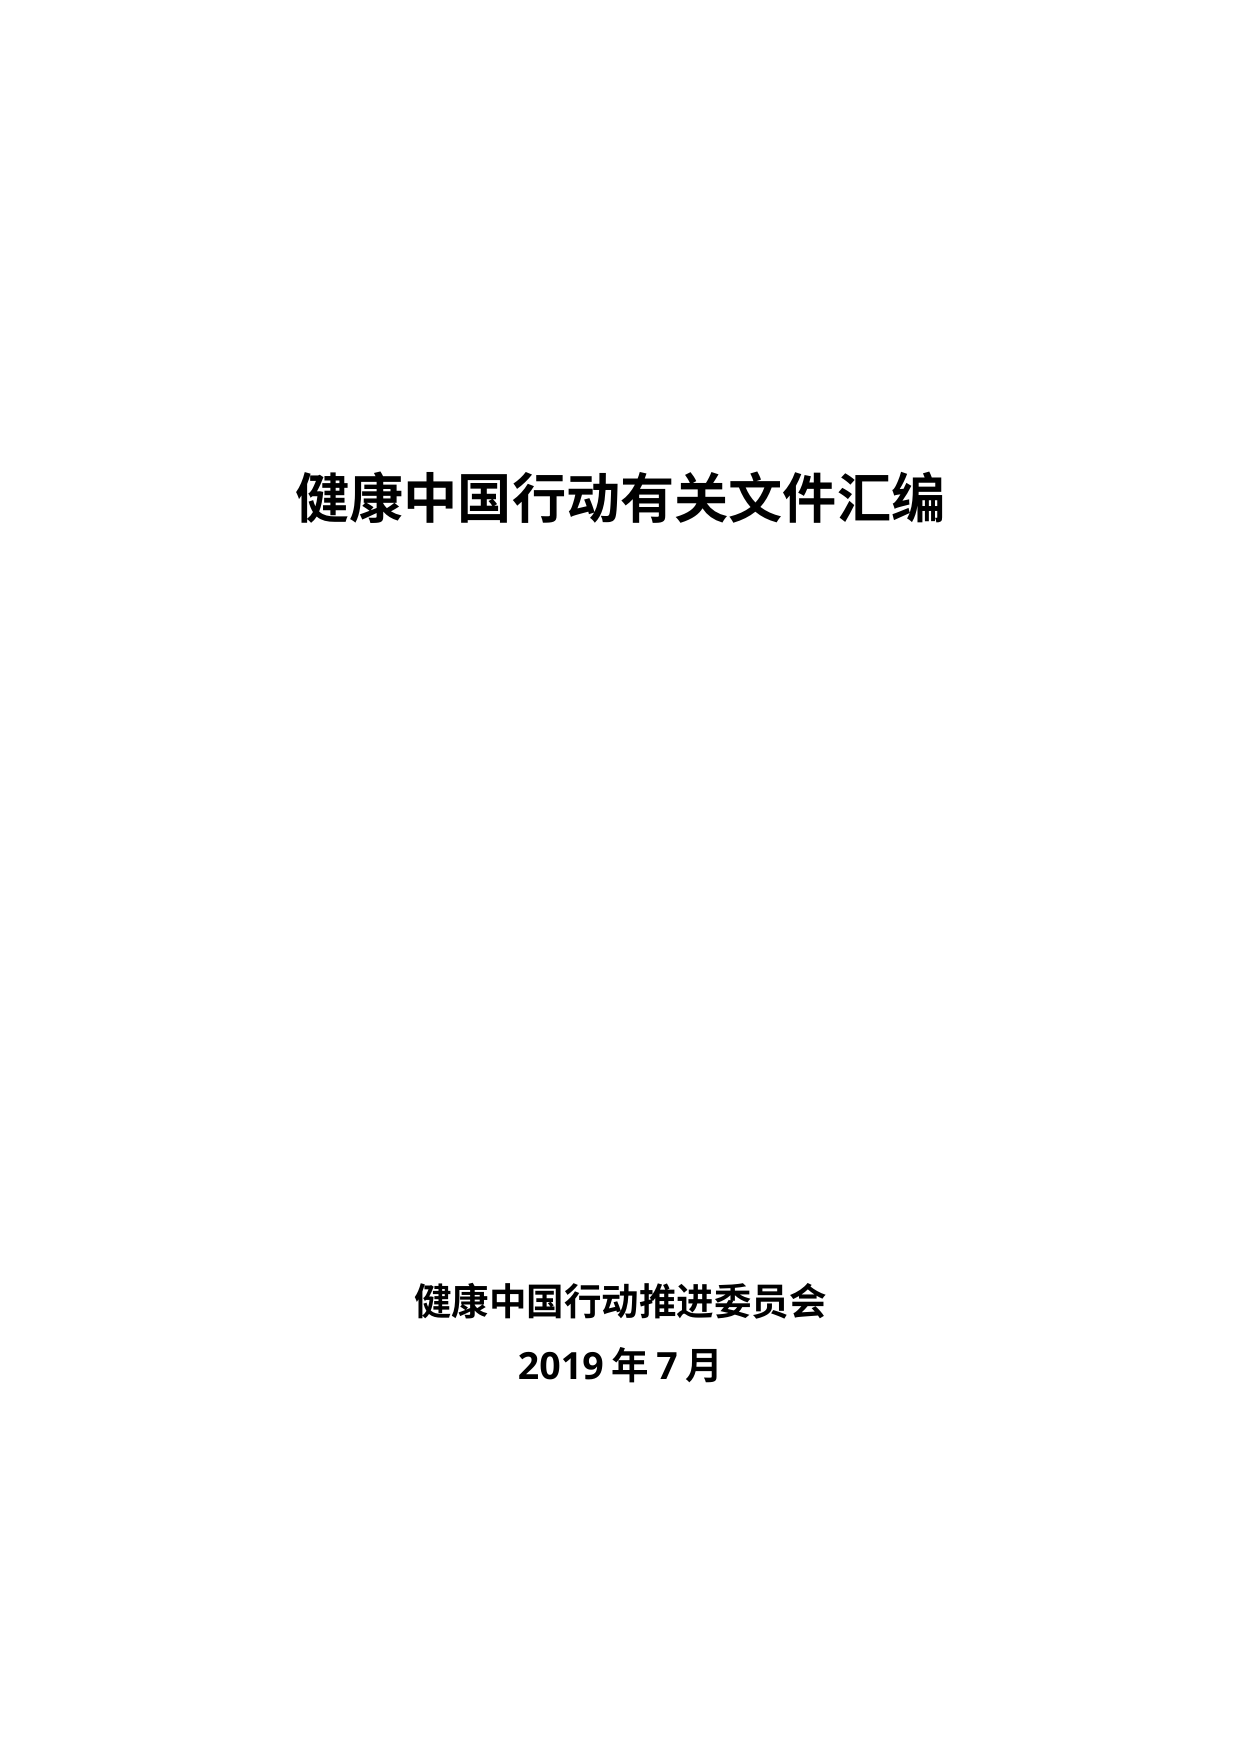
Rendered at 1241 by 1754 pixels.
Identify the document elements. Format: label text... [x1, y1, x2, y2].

text 2019年7月 [187, 1328, 1053, 1393]
text 健康中国行动推进委员会 [187, 1263, 1053, 1328]
text 健康中国行动有关文件汇编 [187, 456, 1053, 534]
